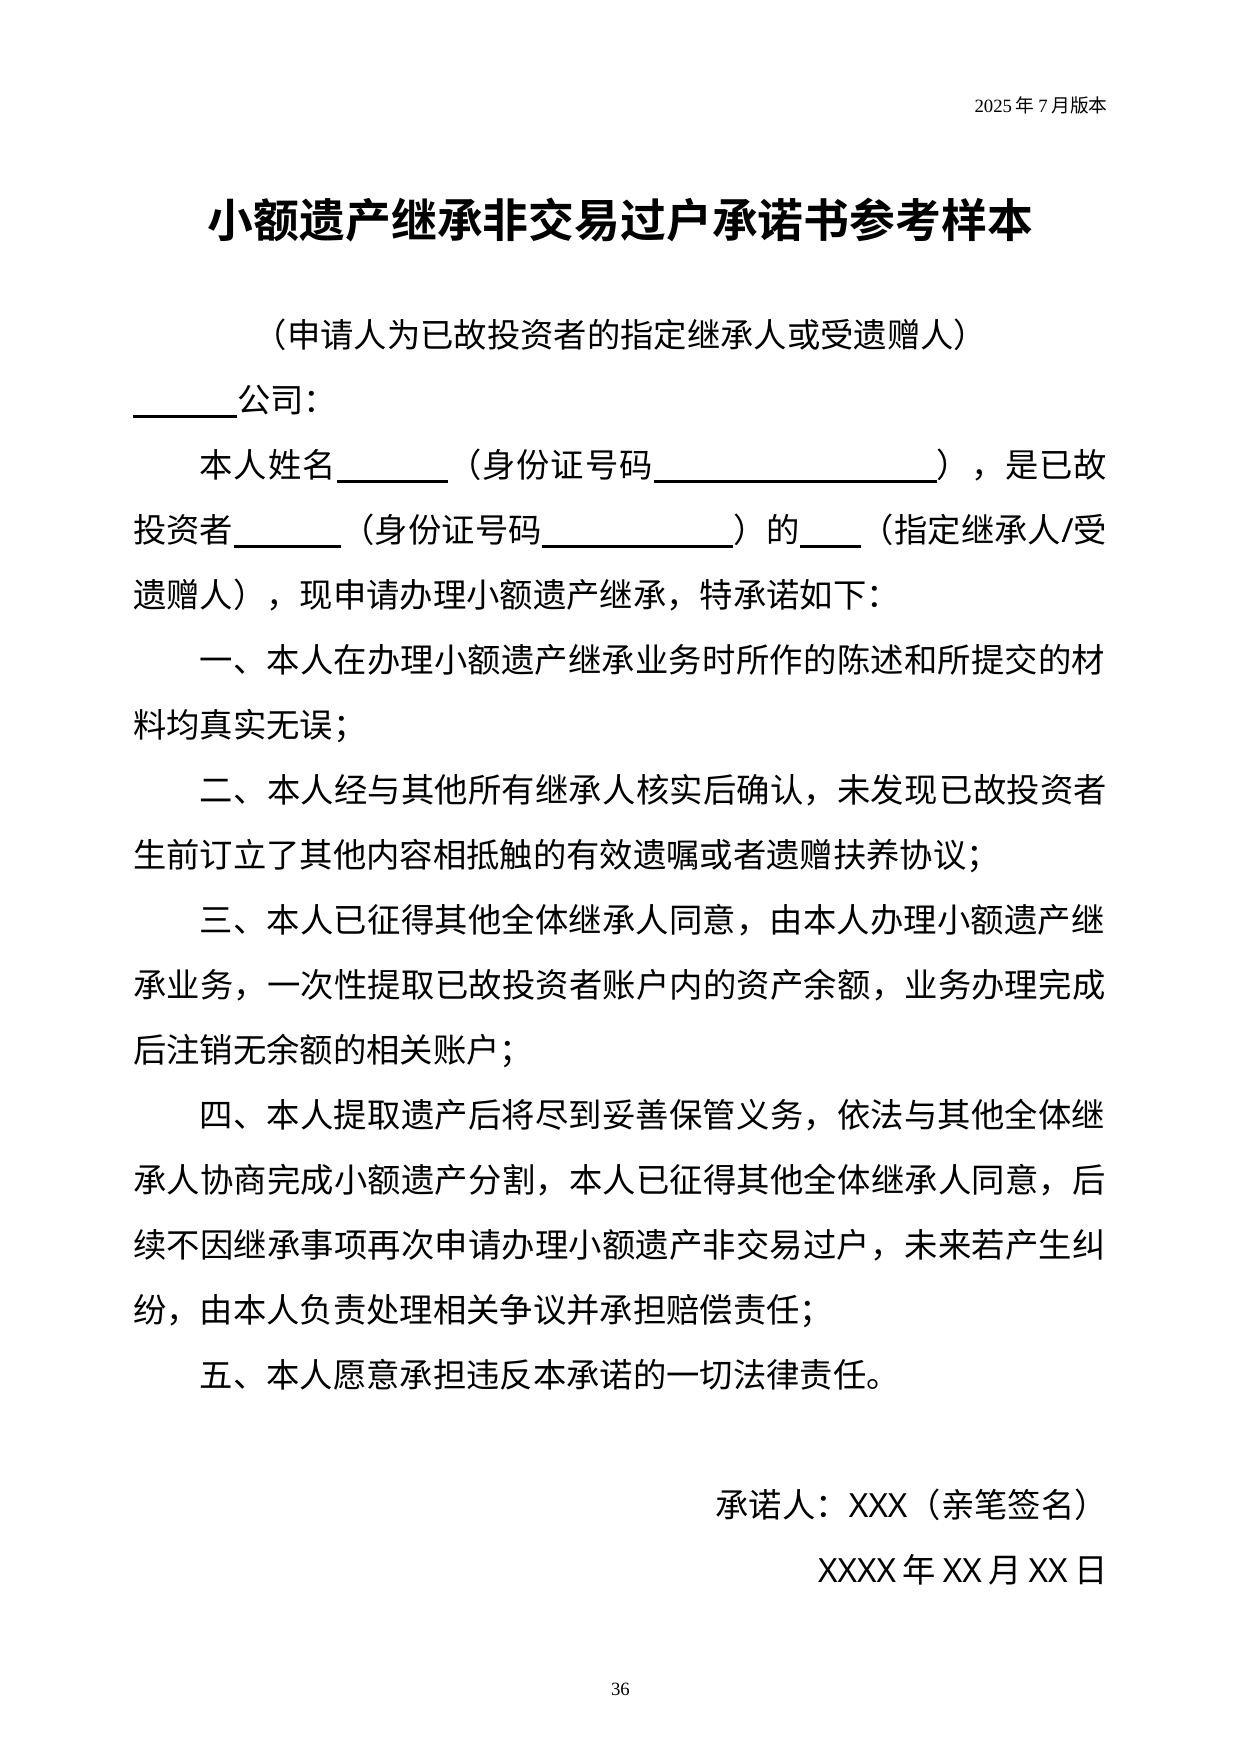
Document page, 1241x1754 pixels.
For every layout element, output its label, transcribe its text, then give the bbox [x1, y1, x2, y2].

text 公司： [133, 366, 1107, 431]
text 二、本人经与其他所有继承人核实后确认，未发现已故投资者生前订立了其他内容相抵触的有效遗嘱或者遗赠扶养协议； [133, 756, 1107, 886]
text 三、本人已征得其他全体继承人同意，由本人办理小额遗产继承业务，一次性提取已故投资者账户内的资产余额，业务办理完成后注销无余额的相关账户； [133, 886, 1107, 1081]
text 五、本人愿意承担违反本承诺的一切法律责任。 [133, 1341, 1107, 1406]
text 一、本人在办理小额遗产继承业务时所作的陈述和所提交的材料均真实无误； [133, 626, 1107, 756]
text （申请人为已故投资者的指定继承人或受遗赠人） [133, 301, 1107, 366]
text XXXX年XX月XX日 [133, 1536, 1107, 1601]
text 承诺人：XXX（亲笔签名） [133, 1471, 1107, 1536]
text 小额遗产继承非交易过户承诺书参考样本 [133, 169, 1107, 266]
text 本人姓名 （身份证号码 ），是已故投资者 （身份证号码 ）的 （指定继承人/受遗赠人），现申请办理小额遗产继承，特承诺如下： [133, 431, 1107, 626]
text 四、本人提取遗产后将尽到妥善保管义务，依法与其他全体继承人协商完成小额遗产分割，本人已征得其他全体继承人同意，后续不因继承事项再次申请办理小额遗产非交易过户，未来若产生纠纷，由本人负责处理相关争议并承担赔偿责任； [133, 1081, 1107, 1341]
